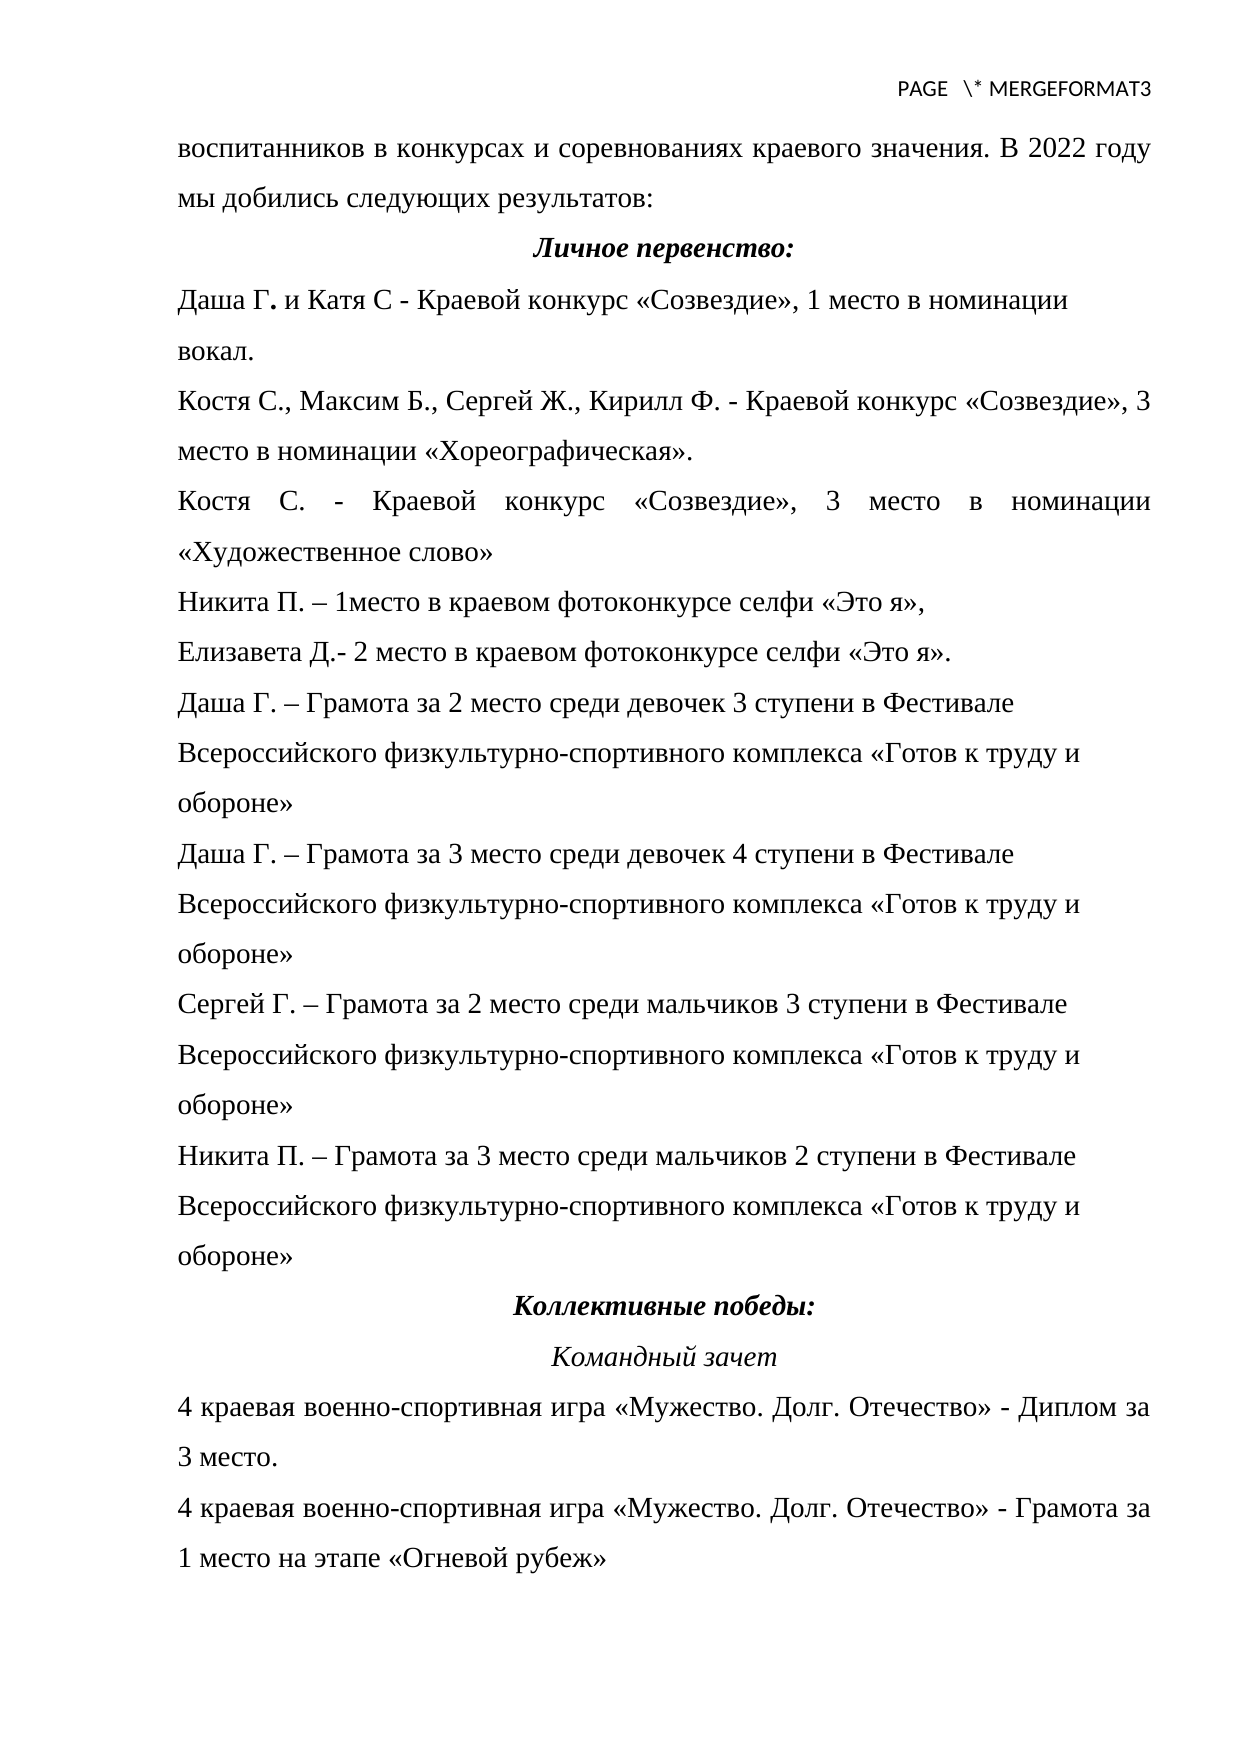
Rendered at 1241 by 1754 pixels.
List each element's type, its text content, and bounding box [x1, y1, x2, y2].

text Личное первенство: [177, 230, 1152, 264]
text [177, 130, 1152, 214]
text Никита П. – Грамота за 3 место среди мальчиков 2 ступени в Фестивале Всероссийского физкультурно-спортивного комплекса «Готов к труду и обороне» [177, 1138, 1152, 1272]
text Даша Г. – Грамота за 2 место среди девочек 3 ступени в Фестивале Всероссийского физкультурно-спортивного комплекса «Готов к труду и обороне» [177, 685, 1152, 819]
text Даша Г. и Катя С - Краевой конкурс «Созвездие», 1 место в номинации вокал. [177, 282, 1152, 366]
text Коллективные победы: [177, 1288, 1152, 1322]
text Даша Г. – Грамота за 3 место среди девочек 4 ступени в Фестивале Всероссийского физкультурно-спортивного комплекса «Готов к труду и обороне» [177, 836, 1152, 970]
text Елизавета Д.- 2 место в краевом фотоконкурсе селфи «Это я». [177, 634, 1152, 668]
text 4 краевая военно-спортивная игра «Мужество. Долг. Отечество» - Грамота за 1 место на этапе «Огневой рубеж» [177, 1490, 1152, 1574]
text 4 краевая военно-спортивная игра «Мужество. Долг. Отечество» - Диплом за 3 место. [177, 1389, 1152, 1473]
text Костя С., Максим Б., Сергей Ж., Кирилл Ф. - Краевой конкурс «Созвездие», 3 место в номинации «Хореографическая». [177, 383, 1152, 467]
text Никита П. – 1место в краевом фотоконкурсе селфи «Это я», [177, 584, 1152, 618]
text Сергей Г. – Грамота за 2 место среди мальчиков 3 ступени в Фестивале Всероссийского физкультурно-спортивного комплекса «Готов к труду и обороне» [177, 987, 1152, 1121]
text Командный зачет [177, 1339, 1152, 1372]
text Костя С. - Краевой конкурс «Созвездие», 3 место в номинации «Художественное слово» [177, 483, 1152, 567]
